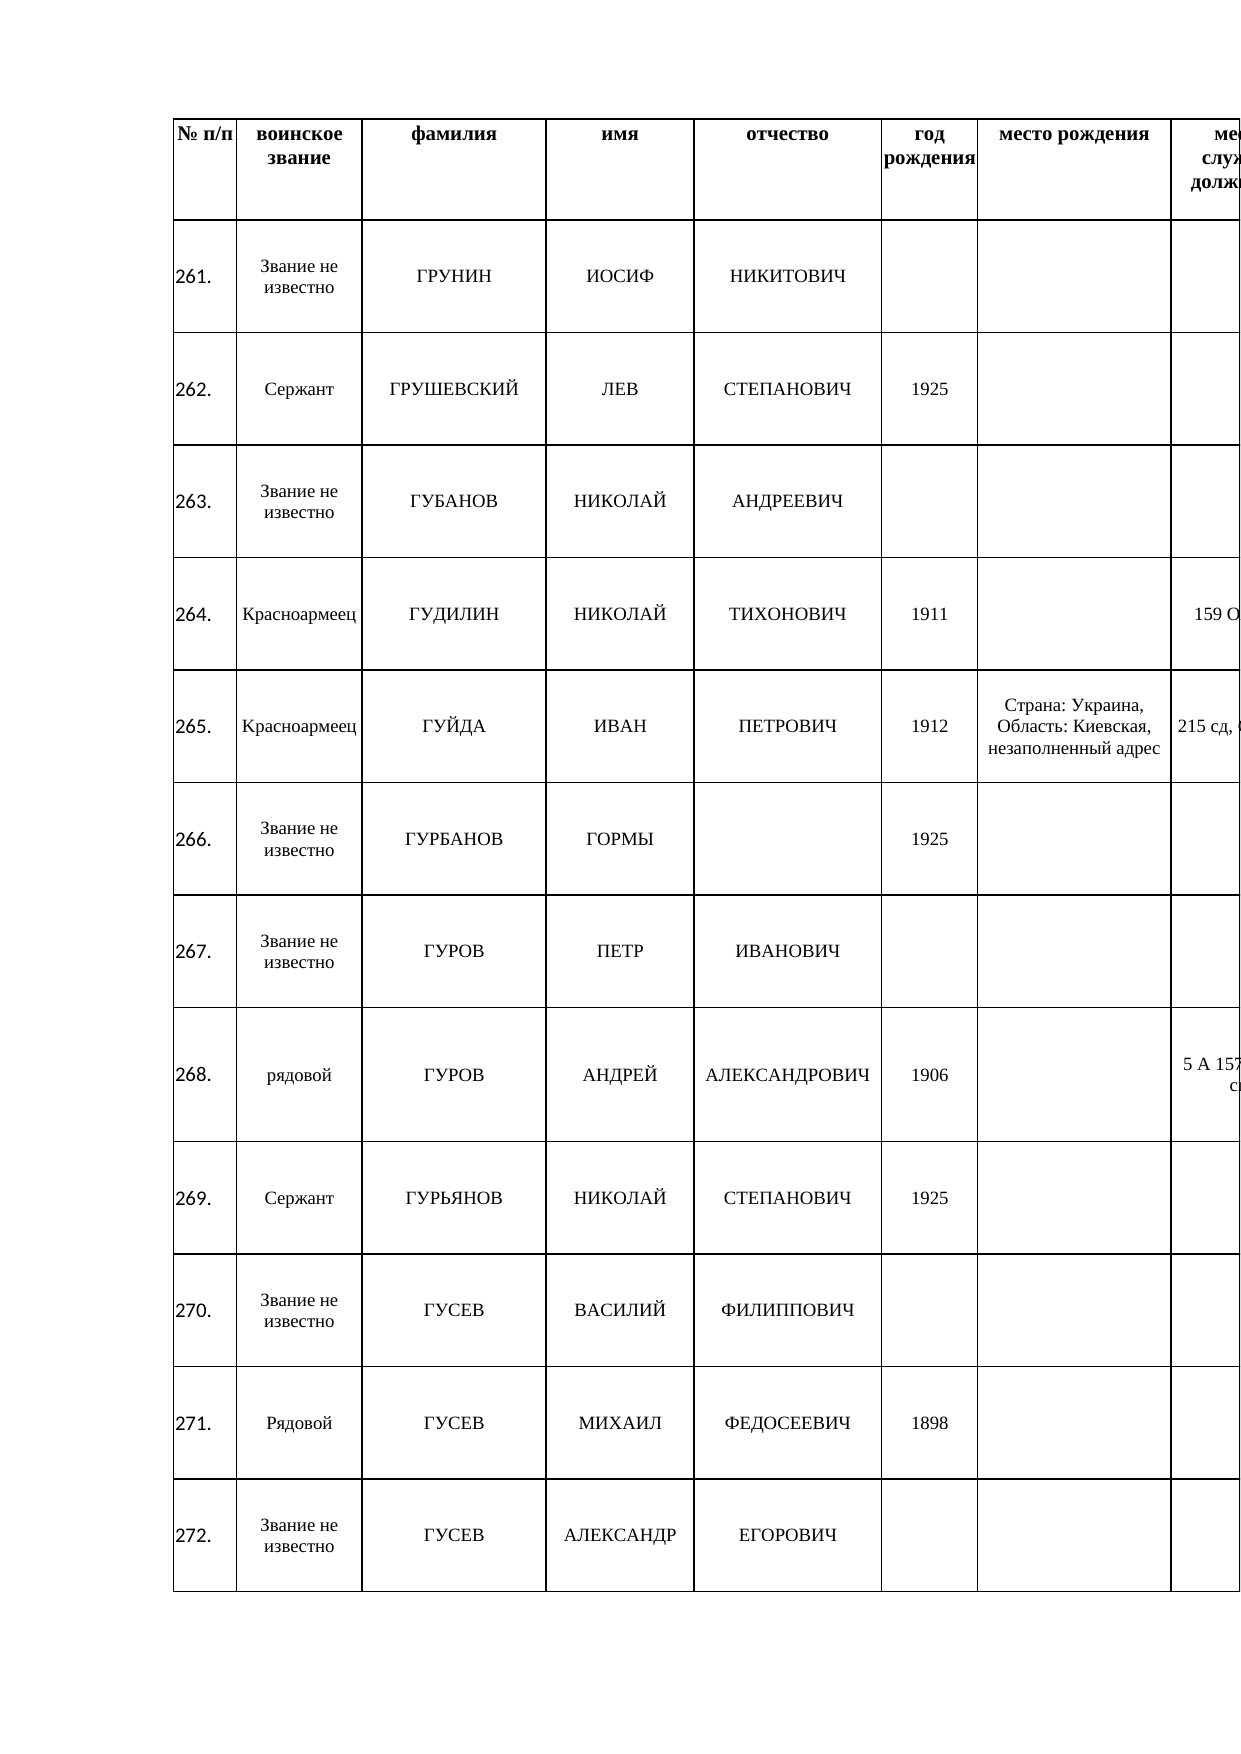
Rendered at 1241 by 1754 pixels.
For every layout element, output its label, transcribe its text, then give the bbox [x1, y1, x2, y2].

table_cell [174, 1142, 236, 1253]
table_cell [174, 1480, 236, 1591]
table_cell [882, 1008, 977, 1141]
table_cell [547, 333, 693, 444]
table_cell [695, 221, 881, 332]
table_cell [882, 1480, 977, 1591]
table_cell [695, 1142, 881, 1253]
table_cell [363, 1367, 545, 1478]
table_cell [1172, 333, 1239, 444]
table_header место рождения [978, 120, 1170, 219]
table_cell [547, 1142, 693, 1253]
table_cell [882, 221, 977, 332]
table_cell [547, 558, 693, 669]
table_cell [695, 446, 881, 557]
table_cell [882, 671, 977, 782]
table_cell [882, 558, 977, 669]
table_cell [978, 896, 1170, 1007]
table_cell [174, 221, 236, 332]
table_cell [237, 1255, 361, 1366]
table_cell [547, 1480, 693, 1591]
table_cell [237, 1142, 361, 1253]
table_header имя [547, 120, 693, 219]
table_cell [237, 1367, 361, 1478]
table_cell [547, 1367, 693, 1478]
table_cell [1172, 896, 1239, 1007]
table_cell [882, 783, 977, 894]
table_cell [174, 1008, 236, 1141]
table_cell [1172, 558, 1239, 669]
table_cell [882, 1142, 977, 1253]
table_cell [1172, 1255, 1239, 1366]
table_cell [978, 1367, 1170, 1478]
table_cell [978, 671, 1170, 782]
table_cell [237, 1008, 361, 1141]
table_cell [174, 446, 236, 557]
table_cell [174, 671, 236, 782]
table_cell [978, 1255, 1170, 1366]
table_header фамилия [363, 120, 545, 219]
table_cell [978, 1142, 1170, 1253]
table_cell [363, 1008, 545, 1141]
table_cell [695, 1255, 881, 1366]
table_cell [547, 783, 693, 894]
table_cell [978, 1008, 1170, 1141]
table_header воинское звание [237, 120, 361, 219]
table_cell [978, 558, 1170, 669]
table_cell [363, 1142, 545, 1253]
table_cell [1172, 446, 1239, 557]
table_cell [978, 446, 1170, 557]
table_header год рождения [882, 120, 977, 219]
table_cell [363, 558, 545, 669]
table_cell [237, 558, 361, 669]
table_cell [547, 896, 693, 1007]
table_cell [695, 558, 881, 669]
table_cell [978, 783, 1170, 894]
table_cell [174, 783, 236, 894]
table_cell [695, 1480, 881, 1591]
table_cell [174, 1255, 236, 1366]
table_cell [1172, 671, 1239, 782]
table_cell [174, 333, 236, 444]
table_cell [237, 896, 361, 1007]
table_header место службы, должность [1172, 120, 1239, 219]
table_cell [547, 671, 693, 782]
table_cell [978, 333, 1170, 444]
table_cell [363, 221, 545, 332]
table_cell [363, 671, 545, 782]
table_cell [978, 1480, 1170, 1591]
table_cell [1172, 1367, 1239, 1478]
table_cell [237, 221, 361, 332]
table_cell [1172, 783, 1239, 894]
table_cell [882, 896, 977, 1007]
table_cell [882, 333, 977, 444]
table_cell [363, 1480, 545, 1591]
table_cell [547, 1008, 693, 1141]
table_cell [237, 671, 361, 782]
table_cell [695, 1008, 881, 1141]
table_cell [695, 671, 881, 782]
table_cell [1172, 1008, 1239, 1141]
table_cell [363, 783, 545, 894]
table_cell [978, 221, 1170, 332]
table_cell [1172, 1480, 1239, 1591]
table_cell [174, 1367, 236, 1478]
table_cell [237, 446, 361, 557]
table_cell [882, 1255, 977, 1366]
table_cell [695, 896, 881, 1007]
table_header № п/п [174, 120, 236, 219]
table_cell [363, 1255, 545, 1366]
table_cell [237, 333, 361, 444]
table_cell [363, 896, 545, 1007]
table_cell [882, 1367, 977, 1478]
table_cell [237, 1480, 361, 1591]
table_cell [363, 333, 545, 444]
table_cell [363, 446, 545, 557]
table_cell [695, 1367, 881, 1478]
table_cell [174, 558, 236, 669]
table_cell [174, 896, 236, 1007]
table_header отчество [695, 120, 881, 219]
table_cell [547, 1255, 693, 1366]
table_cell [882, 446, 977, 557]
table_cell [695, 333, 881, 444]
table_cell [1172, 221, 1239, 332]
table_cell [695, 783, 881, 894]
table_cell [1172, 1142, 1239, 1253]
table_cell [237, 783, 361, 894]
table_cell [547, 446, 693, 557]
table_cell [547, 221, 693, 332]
